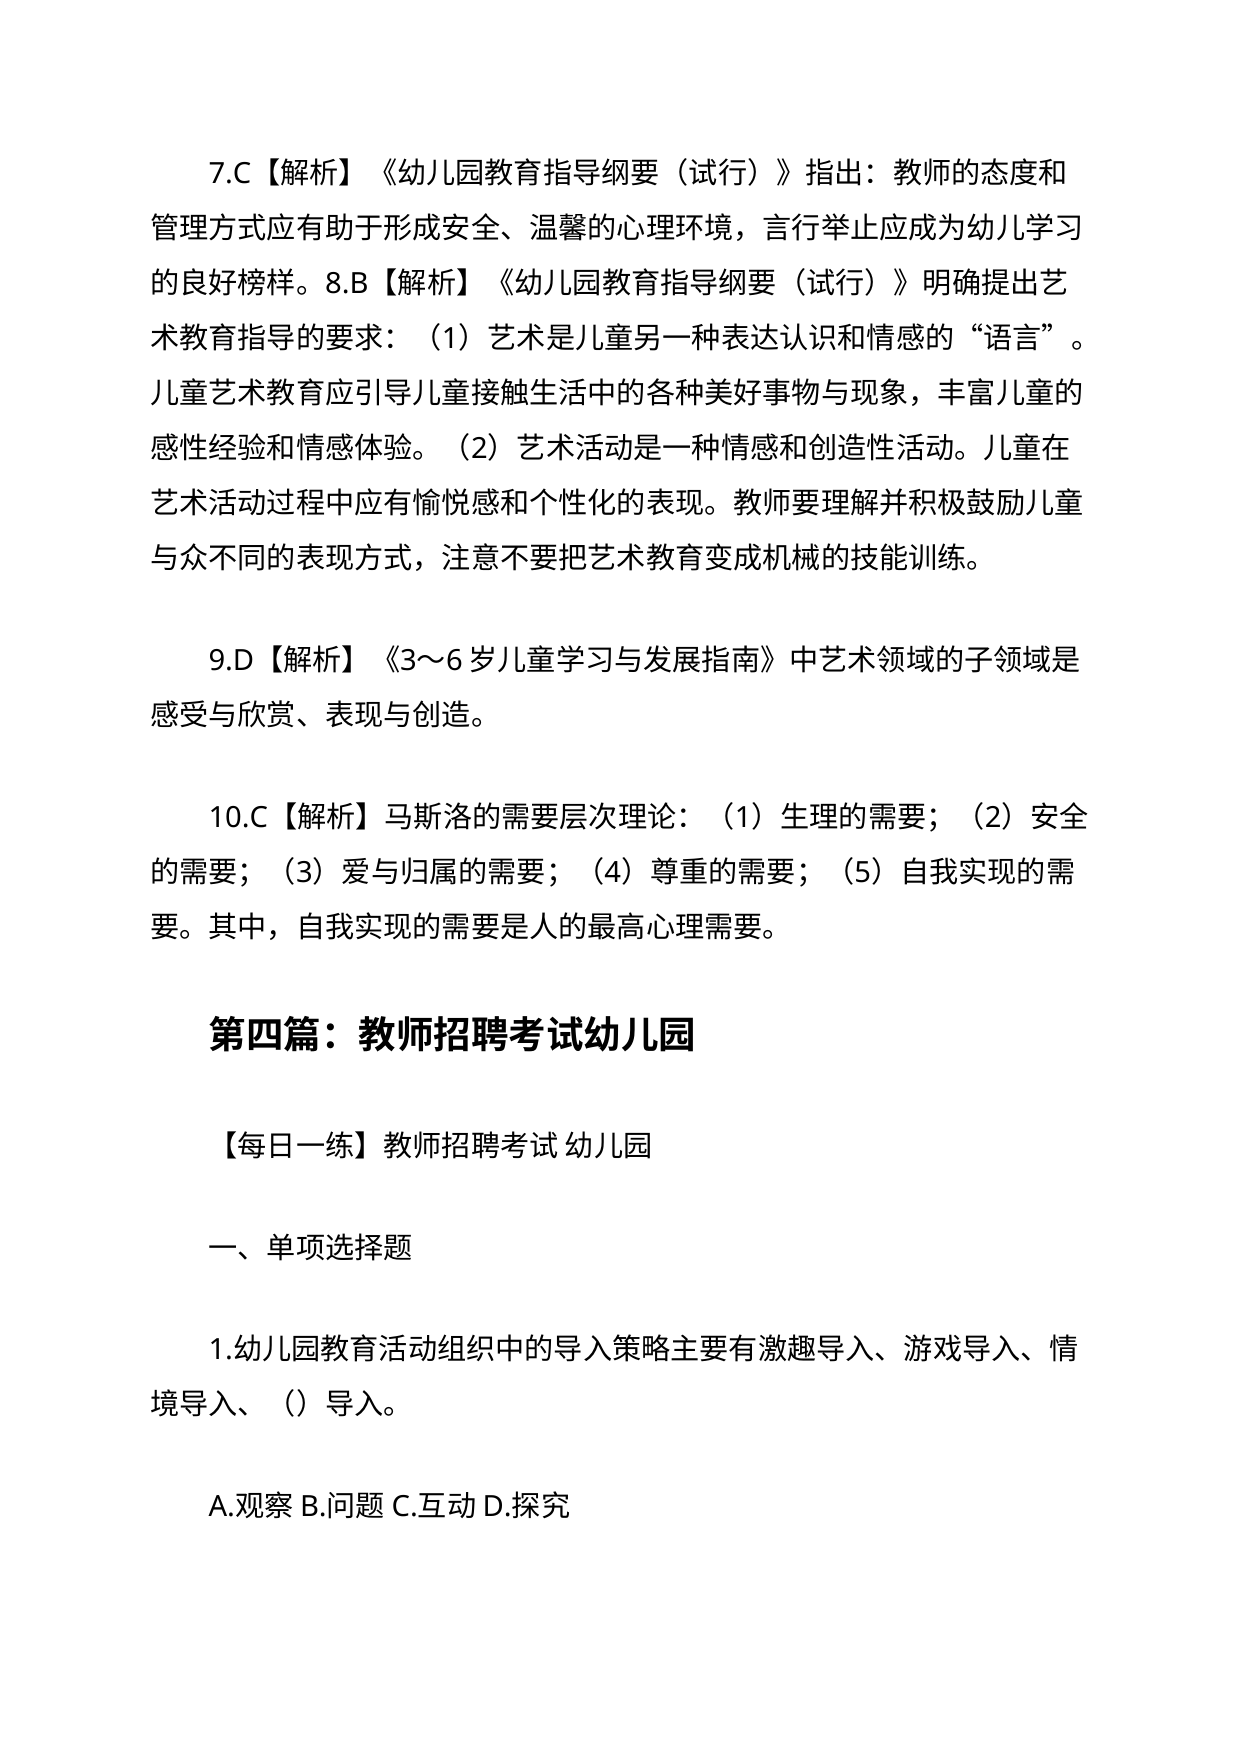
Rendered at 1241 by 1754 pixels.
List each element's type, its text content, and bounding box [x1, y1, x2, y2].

text 1.幼儿园教育活动组织中的导入策略主要有激趣导入、游戏导入、情境导入、（）导入。 [150, 1326, 1090, 1423]
text 一、单项选择题 [150, 1224, 1090, 1266]
text 9.D【解析】《3～6岁儿童学习与发展指南》中艺术领域的子领域是感受与欣赏、表现与创造。 [150, 636, 1090, 734]
text 第四篇：教师招聘考试幼儿园 [150, 1005, 1090, 1059]
text 10.C【解析】马斯洛的需要层次理论：（1）生理的需要；（2）安全的需要；（3）爱与归属的需要；（4）尊重的需要；（5）自我实现的需要。其中，自我实现的需要是人的最高心理需要。 [150, 793, 1090, 946]
text 7.C【解析】《幼儿园教育指导纲要（试行）》指出：教师的态度和管理方式应有助于形成安全、温馨的心理环境，言行举止应成为幼儿学习的良好榜样。8.B【解析】《幼儿园教育指导纲要（试行）》明确提出艺术教育指导的要求：（1）艺术是儿童另一种表达认识和情感的“语言”。儿童艺术教育应引导儿童接触生活中的各种美好事物与现象，丰富儿童的感性经验和情感体验。（2）艺术活动是一种情感和创造性活动。儿童在艺术活动过程中应有愉悦感和个性化的表现。教师要理解并积极鼓励儿童与众不同的表现方式，注意不要把艺术教育变成机械的技能训练。 [150, 150, 1090, 577]
text 【每日一练】教师招聘考试 幼儿园 [150, 1122, 1090, 1165]
text A.观察 B.问题 C.互动 D.探究 [150, 1483, 1090, 1525]
